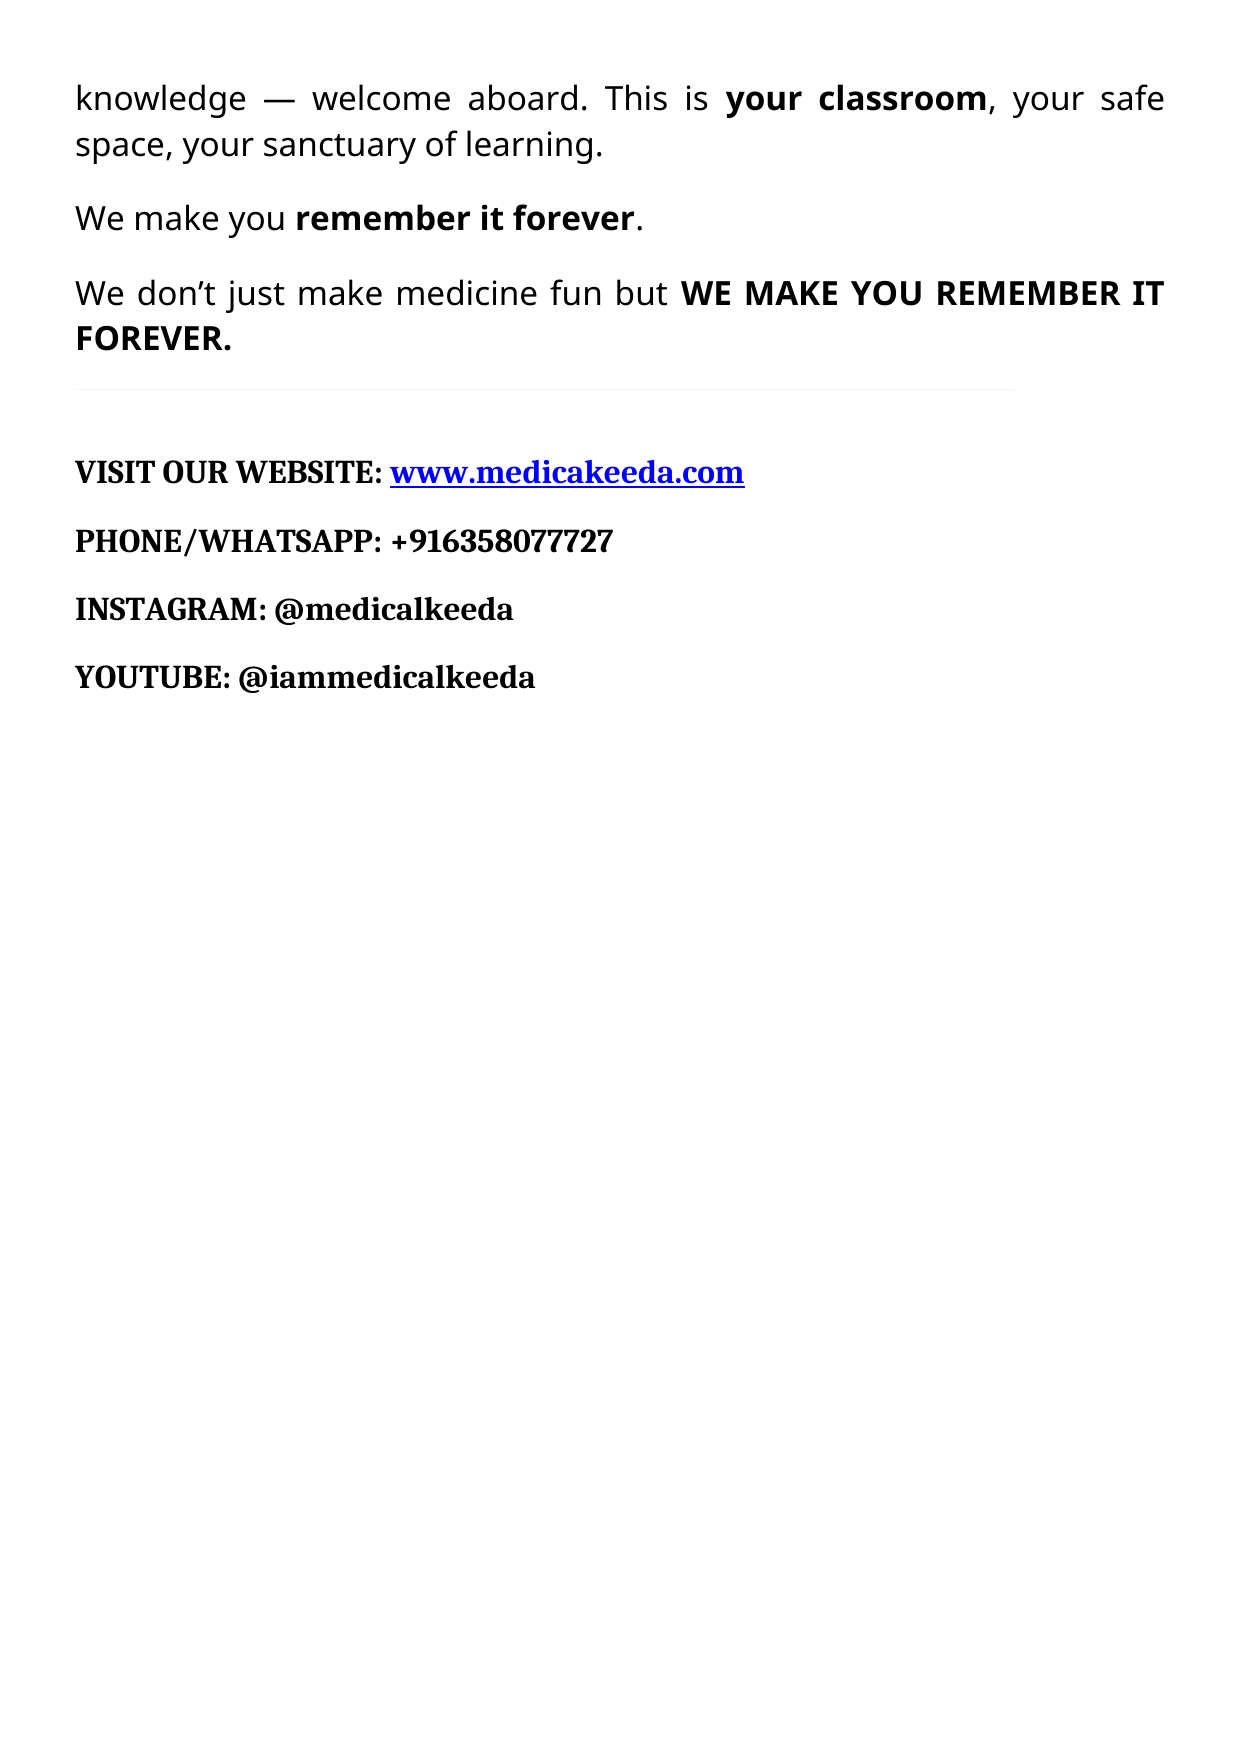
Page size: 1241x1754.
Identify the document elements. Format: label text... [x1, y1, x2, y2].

text We make you remember it forever. [75, 195, 1165, 240]
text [75, 75, 1165, 166]
text VISIT OUR WEBSITE: www.medicakeeda.com [75, 454, 1165, 492]
text PHONE/WHATSAPP: +916358077727 [75, 522, 1165, 560]
text We don’t just make medicine fun but WE MAKE YOU REMEMBER IT FOREVER. [75, 269, 1165, 360]
text INSTAGRAM: @medicalkeeda [75, 590, 1165, 629]
text YOUTUBE: @iammedicalkeeda [75, 659, 1165, 697]
